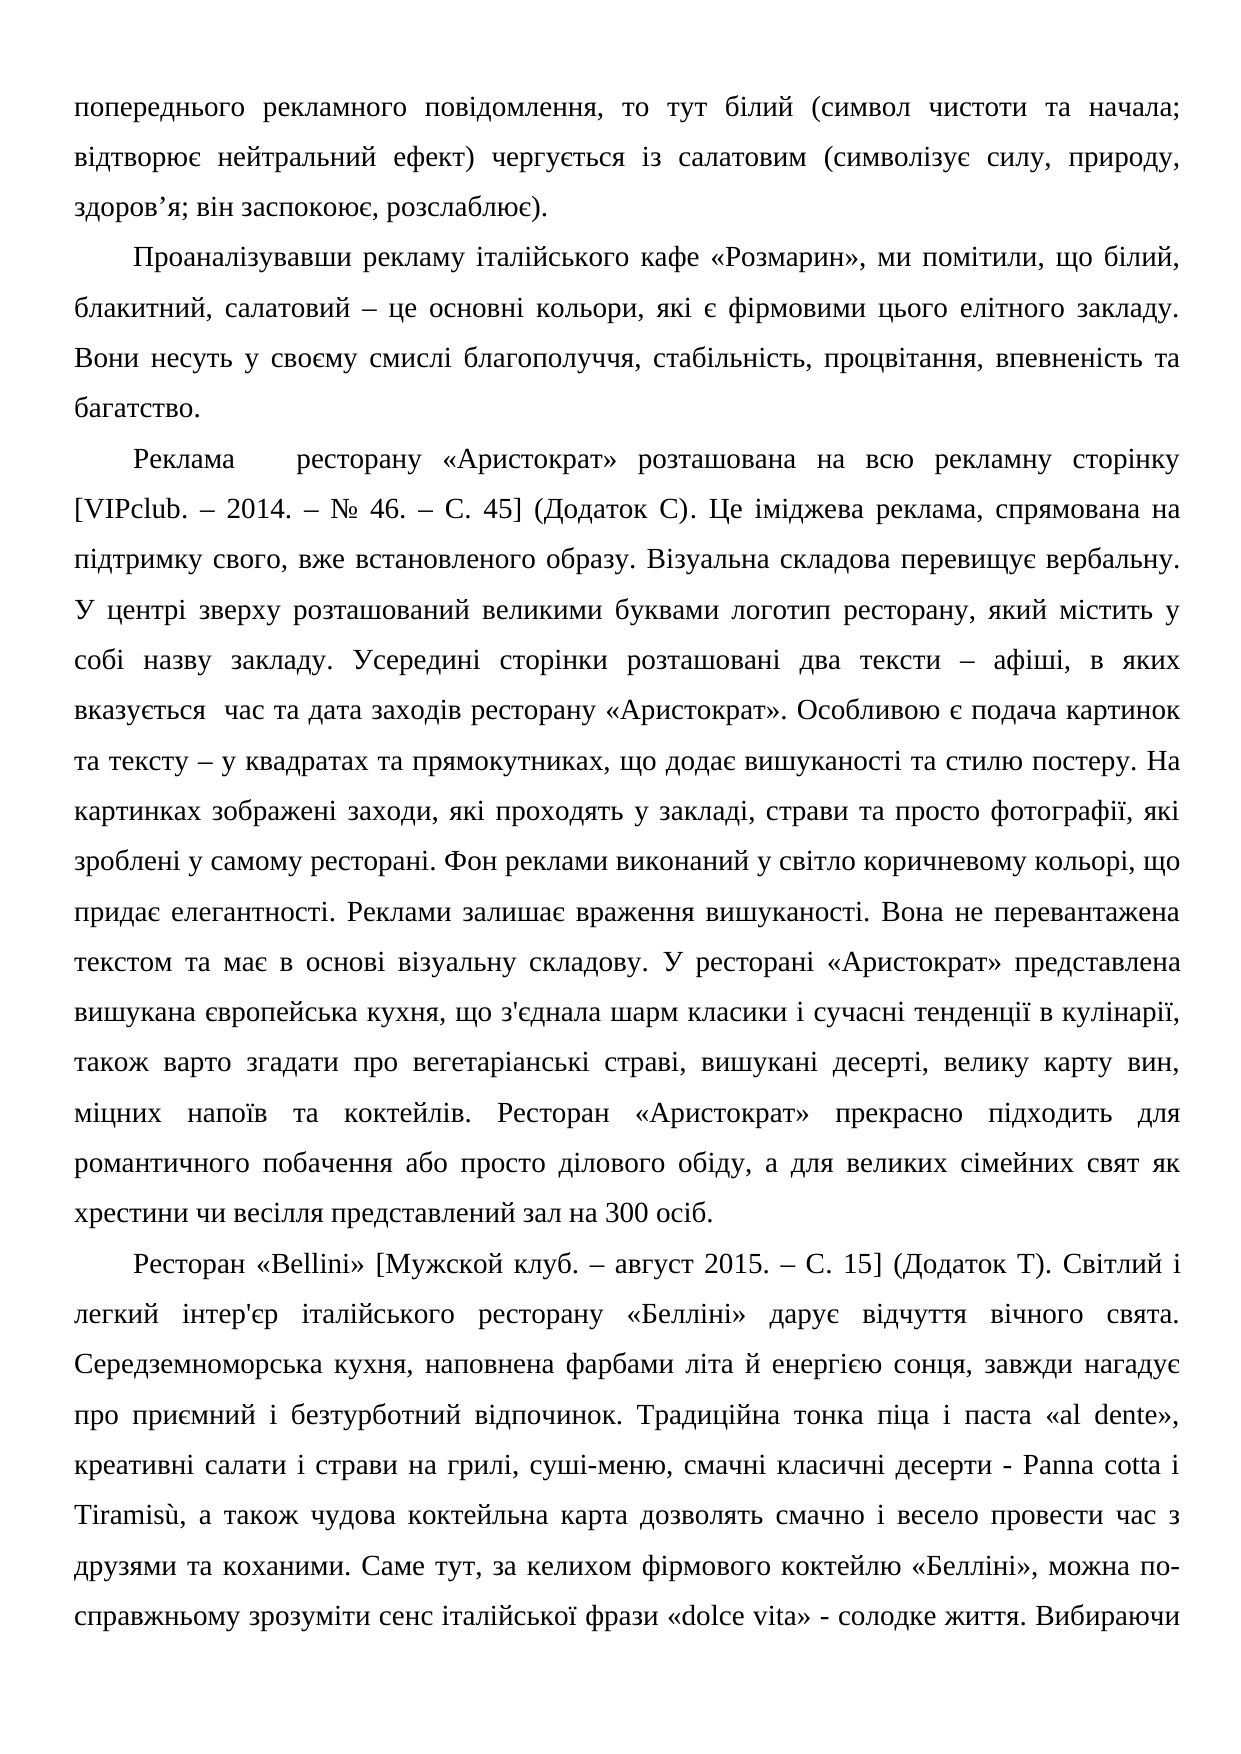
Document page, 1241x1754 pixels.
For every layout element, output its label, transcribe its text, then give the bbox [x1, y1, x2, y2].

text Проаналізувавши рекламу італійського кафе «Розмарин», ми помітили, що білий, блакитний, салатовий – це основні кольори, які є фірмовими цього елітного закладу. Вони несуть у своєму смислі благополуччя, стабільність, процвітання, впевненість та багатство. [74, 239, 1181, 424]
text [74, 1246, 1181, 1632]
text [74, 89, 1181, 223]
text Реклама ресторану «Аристократ» розташована на всю рекламну сторінку [VIPclub. – 2014. – № 46. – С. 45] (Додаток С). Це іміджева реклама, спрямована на підтримку свого, вже встановленого образу. Візуальна складова перевищує вербальну. У центрі зверху розташований великими буквами логотип ресторану, який містить у собі назву закладу. Усередині сторінки розташовані два тексти – афіші, в яких вказується час та дата заходів ресторану «Аристократ». Особливою є подача картинок та тексту – у квадратах та прямокутниках, що додає вишуканості та стилю постеру. На картинках зображені заходи, які проходять у закладі, страви та просто фотографії, які зроблені у самому ресторані. Фон реклами виконаний у світло коричневому кольорі, що придає елегантності. Реклами залишає враження вишуканості. Вона не перевантажена текстом та має в основі візуальну складову. У ресторані «Аристократ» представлена вишукана європейська кухня, що з'єднала шарм класики і сучасні тенденції в кулінарії, також варто згадати про вегетаріанські страві, вишукані десерті, велику карту вин, міцних напоїв та коктейлів. Ресторан «Аристократ» прекрасно підходить для романтичного побачення або просто ділового обіду, а для великих сімейних свят як хрестини чи весілля представлений зал на 300 осіб. [74, 441, 1181, 1229]
